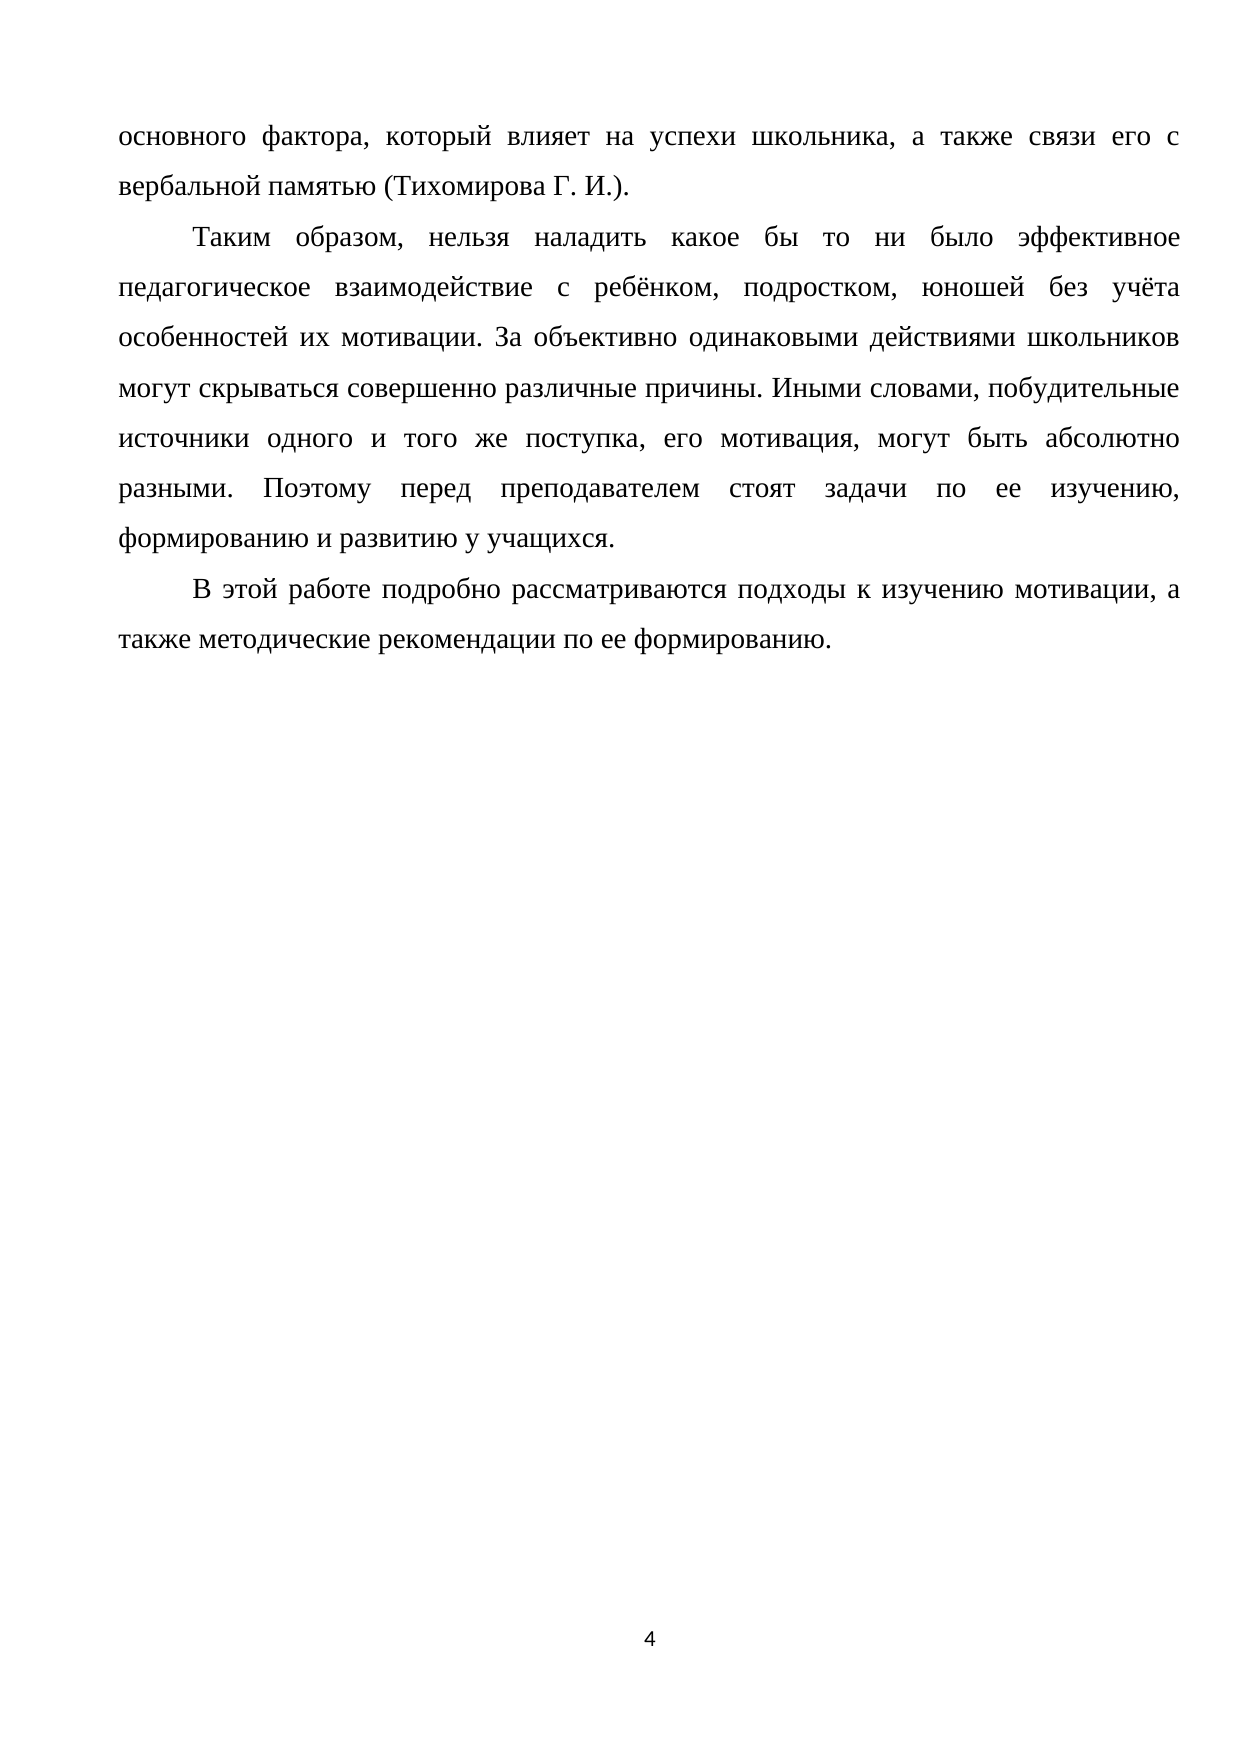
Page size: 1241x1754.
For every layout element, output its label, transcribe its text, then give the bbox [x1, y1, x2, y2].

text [118, 118, 1181, 202]
text Таким образом, нельзя наладить какое бы то ни было эффективное педагогическое взаимодействие с ребёнком, подростком, юношей без учёта особенностей их мотивации. За объективно одинаковыми действиями школьников могут скрываться совершенно различные причины. Иными словами, побудительные источники одного и того же поступка, его мотивация, могут быть абсолютно разными. Поэтому перед преподавателем стоят задачи по ее изучению, формированию и развитию у учащихся. [118, 219, 1181, 554]
text В этой работе подробно рассматриваются подходы к изучению мотивации, а также методические рекомендации по ее формированию. [118, 571, 1181, 655]
